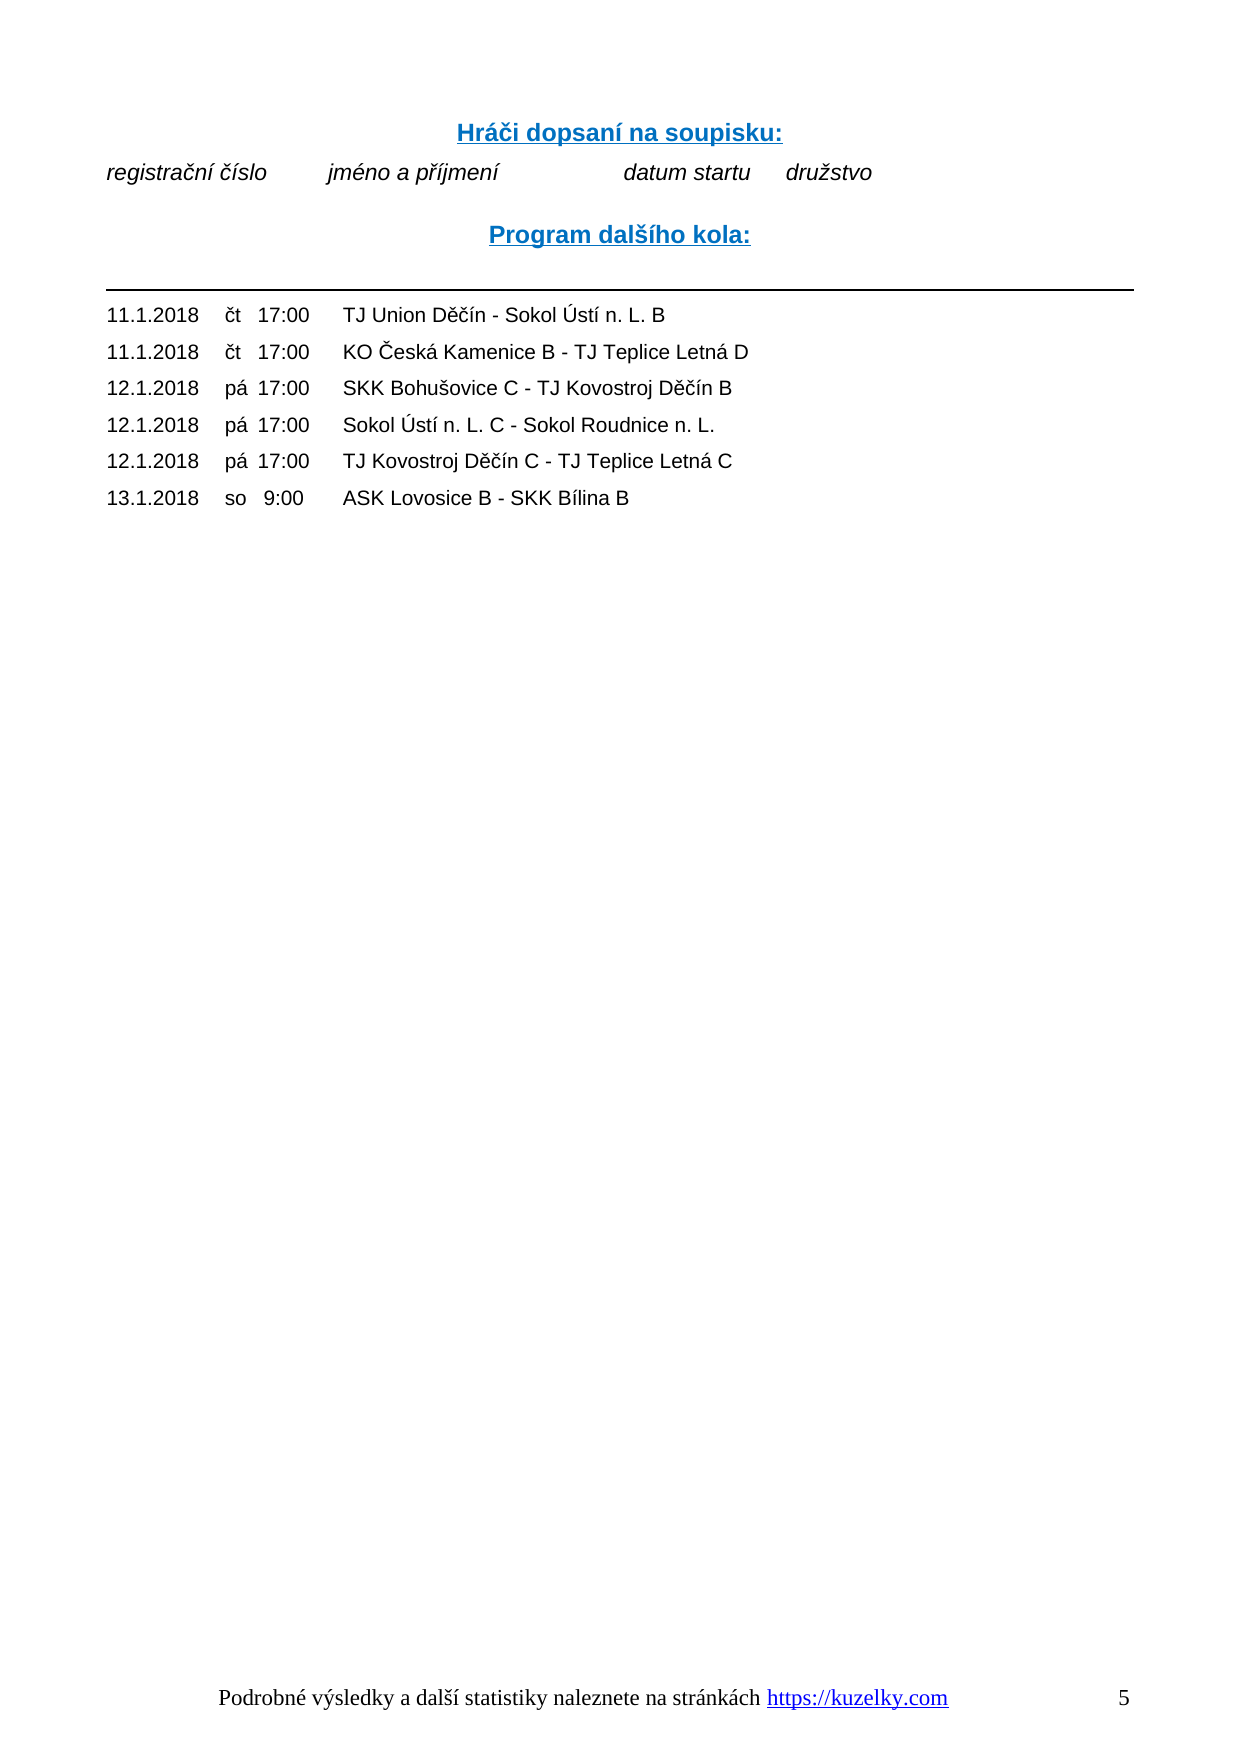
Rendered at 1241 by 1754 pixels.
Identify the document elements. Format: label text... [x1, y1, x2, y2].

text 13.1.2018 so 9:00 ASK Lovosice B - SKK Bílina B [106, 485, 1134, 509]
text 12.1.2018 pá 17:00 Sokol Ústí n. L. C - Sokol Roudnice n. L. [106, 412, 1134, 436]
text Program dalšího kola: [94, 220, 1145, 248]
text 11.1.2018 čt 17:00 TJ Union Děčín - Sokol Ústí n. L. B [106, 303, 1134, 327]
text Hráči dopsaní na soupisku: [94, 118, 1145, 147]
text 11.1.2018 čt 17:00 KO Česká Kamenice B - TJ Teplice Letná D [106, 339, 1134, 363]
text 12.1.2018 pá 17:00 TJ Kovostroj Děčín C - TJ Teplice Letná C [106, 449, 1134, 473]
text 12.1.2018 pá 17:00 SKK Bohušovice C - TJ Kovostroj Děčín B [106, 376, 1134, 400]
text registrační číslo jméno a příjmení datum startu družstvo [106, 159, 1134, 186]
